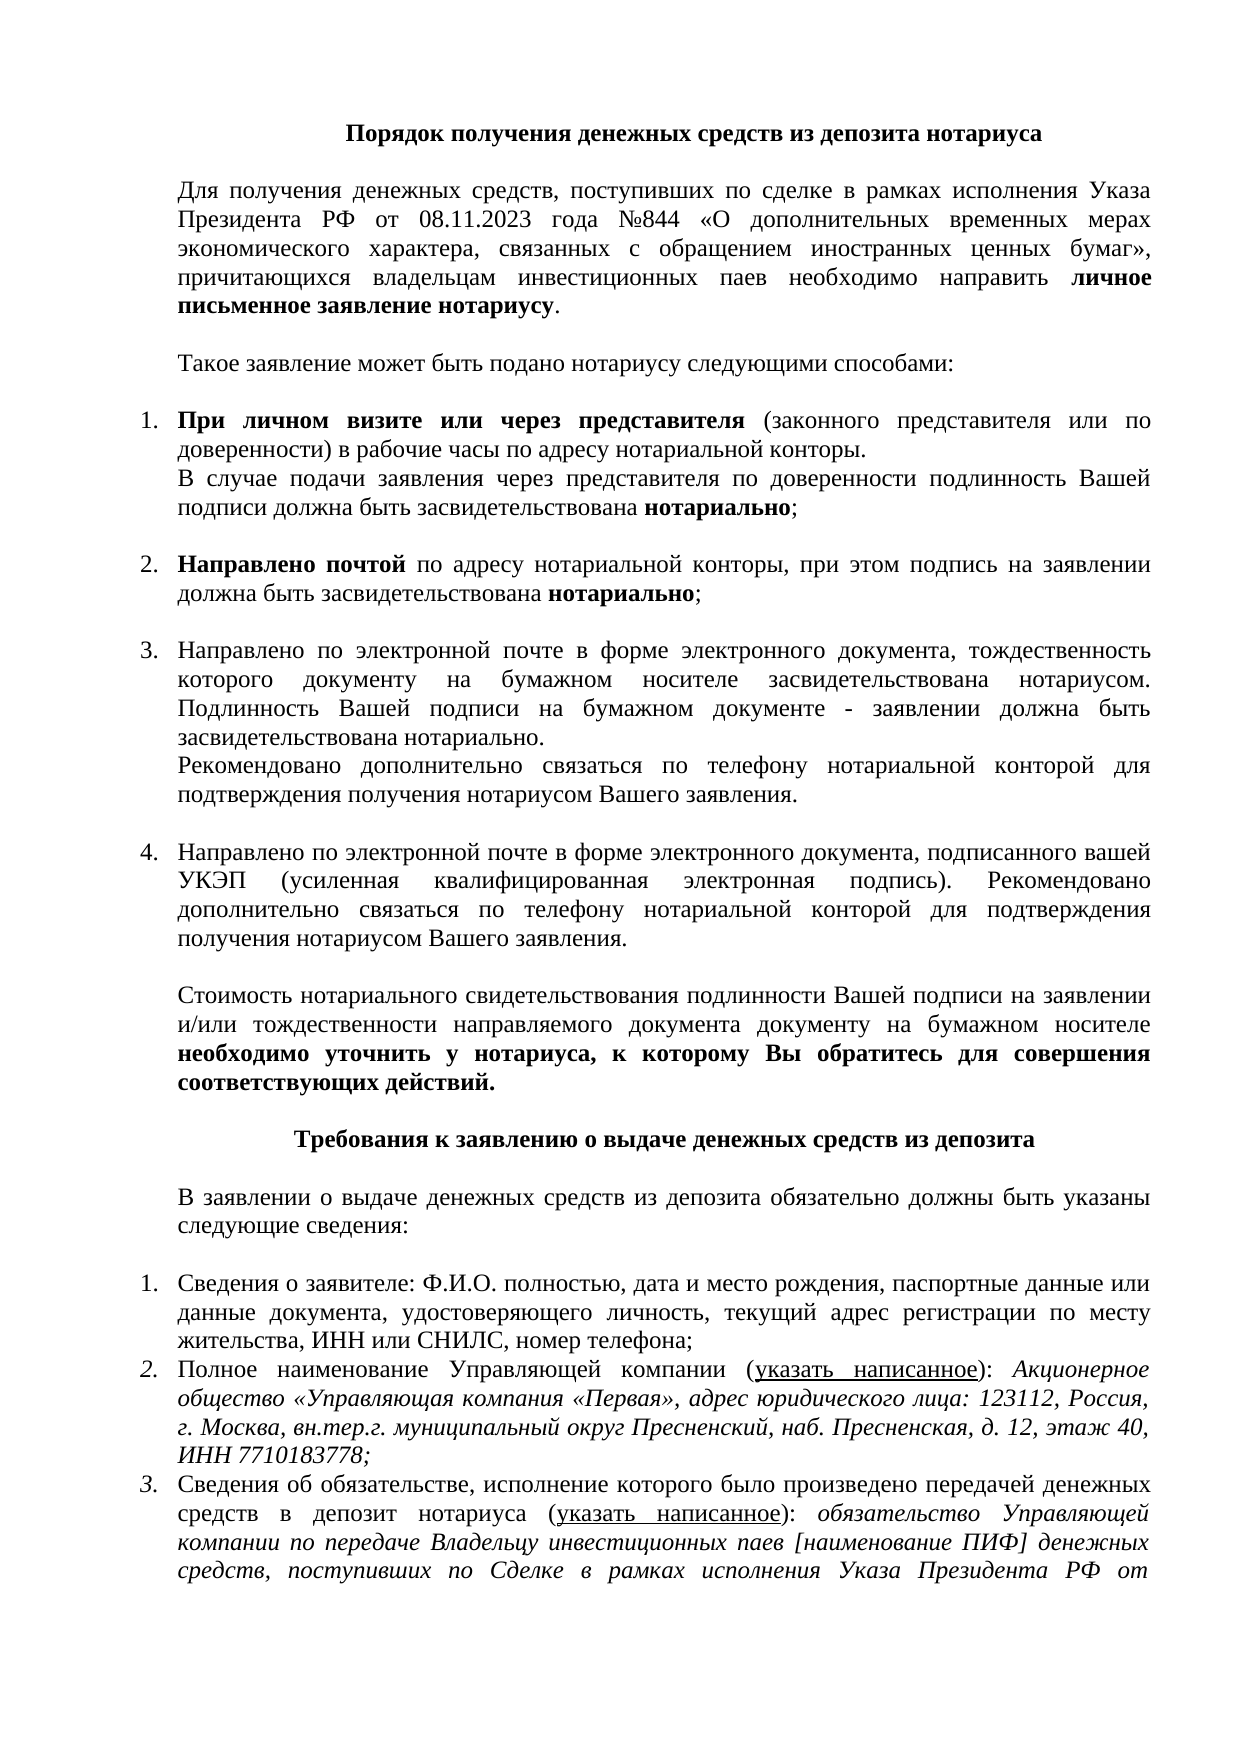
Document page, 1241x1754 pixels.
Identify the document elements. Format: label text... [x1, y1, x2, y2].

text Такое заявление может быть подано нотариусу следующими способами: [177, 348, 1152, 377]
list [140, 1469, 1152, 1584]
list Направлено по электронной почте в форме электронного документа, подписанного вашей УКЭП (усиленная квалифицированная электронная подпись). Рекомендовано дополнительно связаться по телефону нотариальной конторой для подтверждения получения нотариусом Вашего заявления. [140, 837, 1152, 952]
text В заявлении о выдаче денежных средств из депозита обязательно должны быть указаны следующие сведения: [177, 1182, 1152, 1239]
list Направлено по электронной почте в форме электронного документа, тождественность которого документу на бумажном носителе засвидетельствована нотариусом. Подлинность Вашей подписи на бумажном документе - заявлении должна быть засвидетельствована нотариально. [140, 636, 1152, 751]
text В случае подачи заявления через представителя по доверенности подлинность Вашей подписи должна быть засвидетельствована нотариально; [177, 463, 1152, 521]
text Порядок получения денежных средств из депозита нотариуса [177, 118, 1152, 147]
text Для получения денежных средств, поступивших по сделке в рамках исполнения Указа Президента РФ от 08.11.2023 года №844 «О дополнительных временных мерах экономического характера, связанных с обращением иностранных ценных бумаг», причитающихся владельцам инвестиционных паев необходимо направить личное письменное заявление нотариусу. [177, 176, 1152, 319]
text Рекомендовано дополнительно связаться по телефону нотариальной конторой для подтверждения получения нотариусом Вашего заявления. [177, 751, 1152, 808]
text Требования к заявлению о выдаче денежных средств из депозита [177, 1124, 1152, 1153]
list Направлено почтой по адресу нотариальной конторы, при этом подпись на заявлении должна быть засвидетельствована нотариально; [140, 549, 1152, 607]
list Сведения о заявителе: Ф.И.О. полностью, дата и место рождения, паспортные данные или данные документа, удостоверяющего личность, текущий адрес регистрации по месту жительства, ИНН или СНИЛС, номер телефона; [140, 1268, 1152, 1354]
text Стоимость нотариального свидетельствования подлинности Вашей подписи на заявлении и/или тождественности направляемого документа документу на бумажном носителе необходимо уточнить у нотариуса, к которому Вы обратитесь для совершения соответствующих действий. [177, 981, 1152, 1096]
list При личном визите или через представителя (законного представителя или по доверенности) в рабочие часы по адресу нотариальной конторы. [140, 406, 1152, 463]
list Полное наименование Управляющей компании (указать написанное): Акционерное общество «Управляющая компания «Первая», адрес юридического лица: 123112, Россия, г. Москва, вн.тер.г. муниципальный округ Пресненский, наб. Пресненская, д. 12, этаж 40, ИНН 7710183778; [140, 1354, 1152, 1469]
